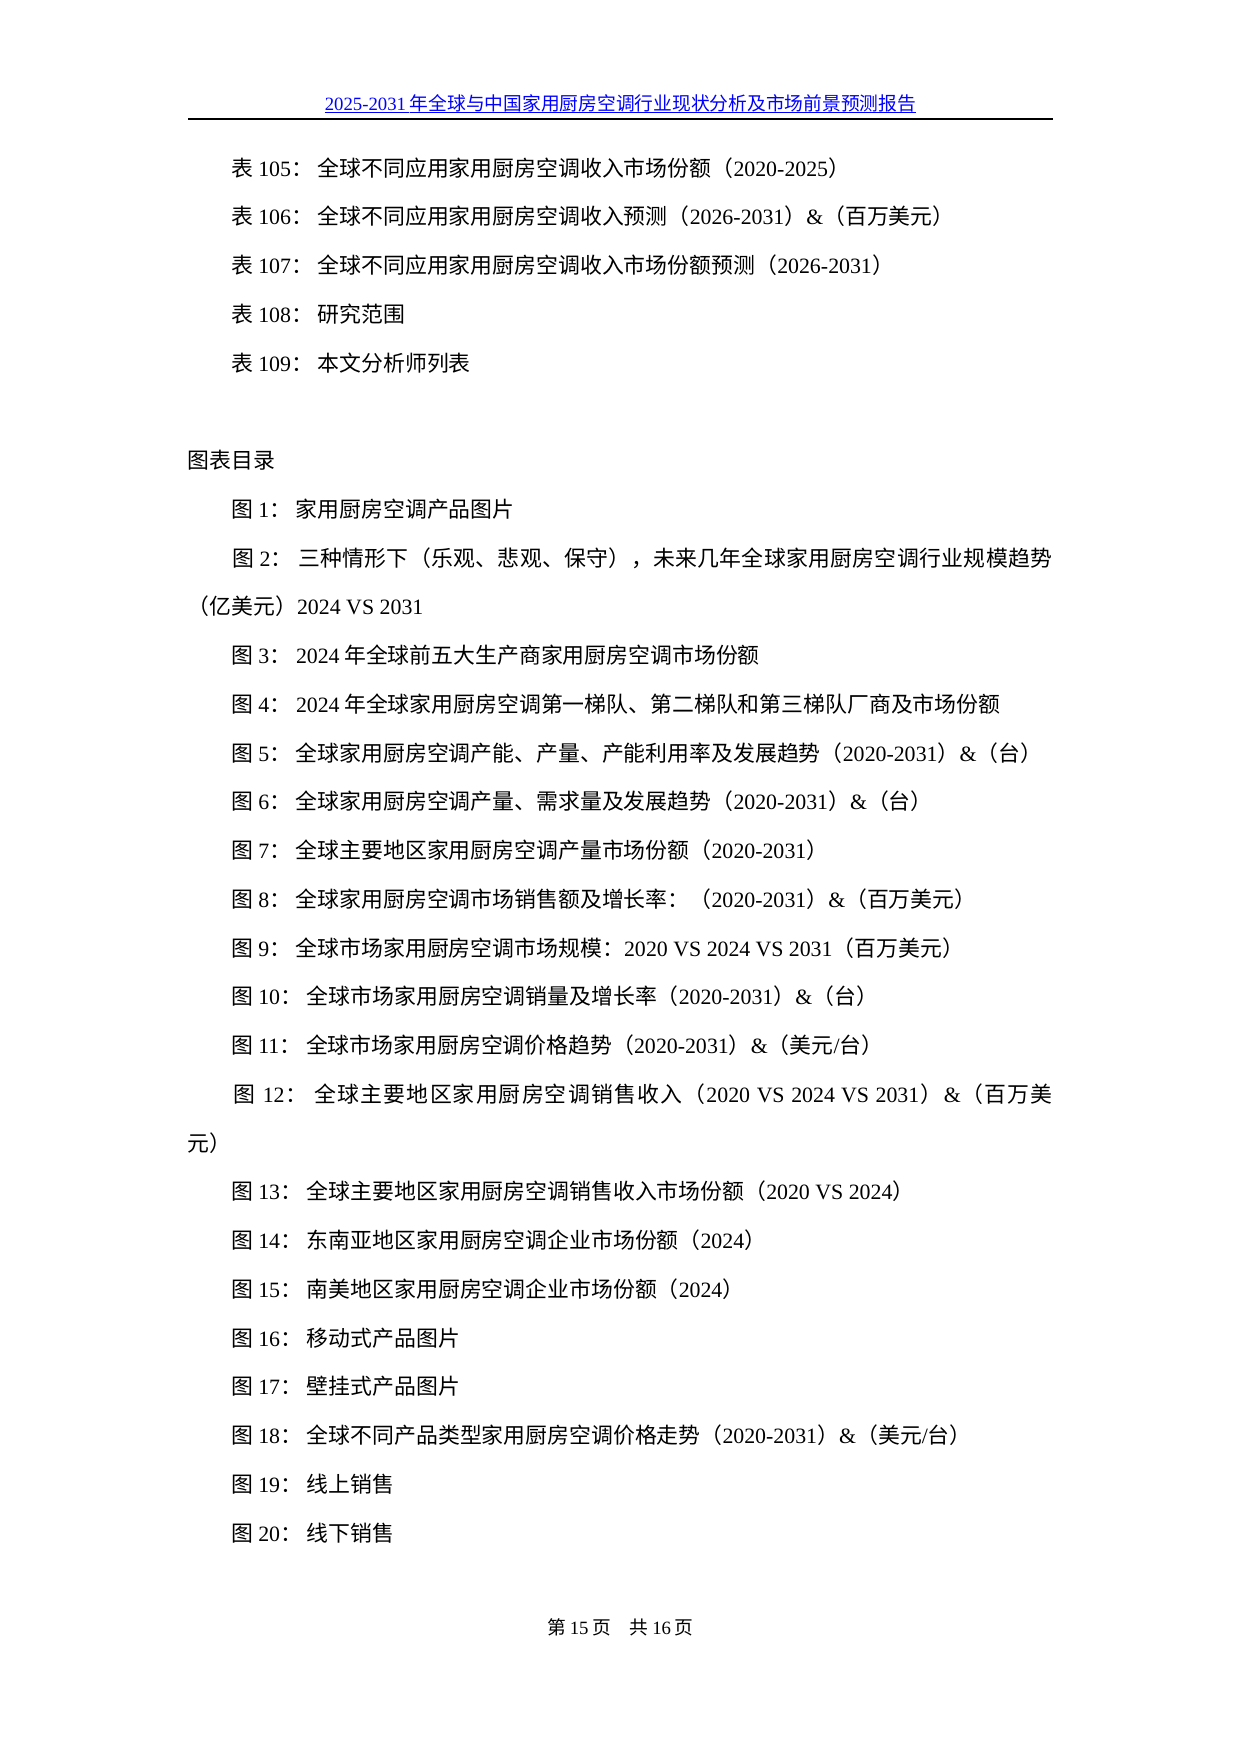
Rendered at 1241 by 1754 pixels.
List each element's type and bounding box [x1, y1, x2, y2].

text [187, 150, 1053, 1548]
